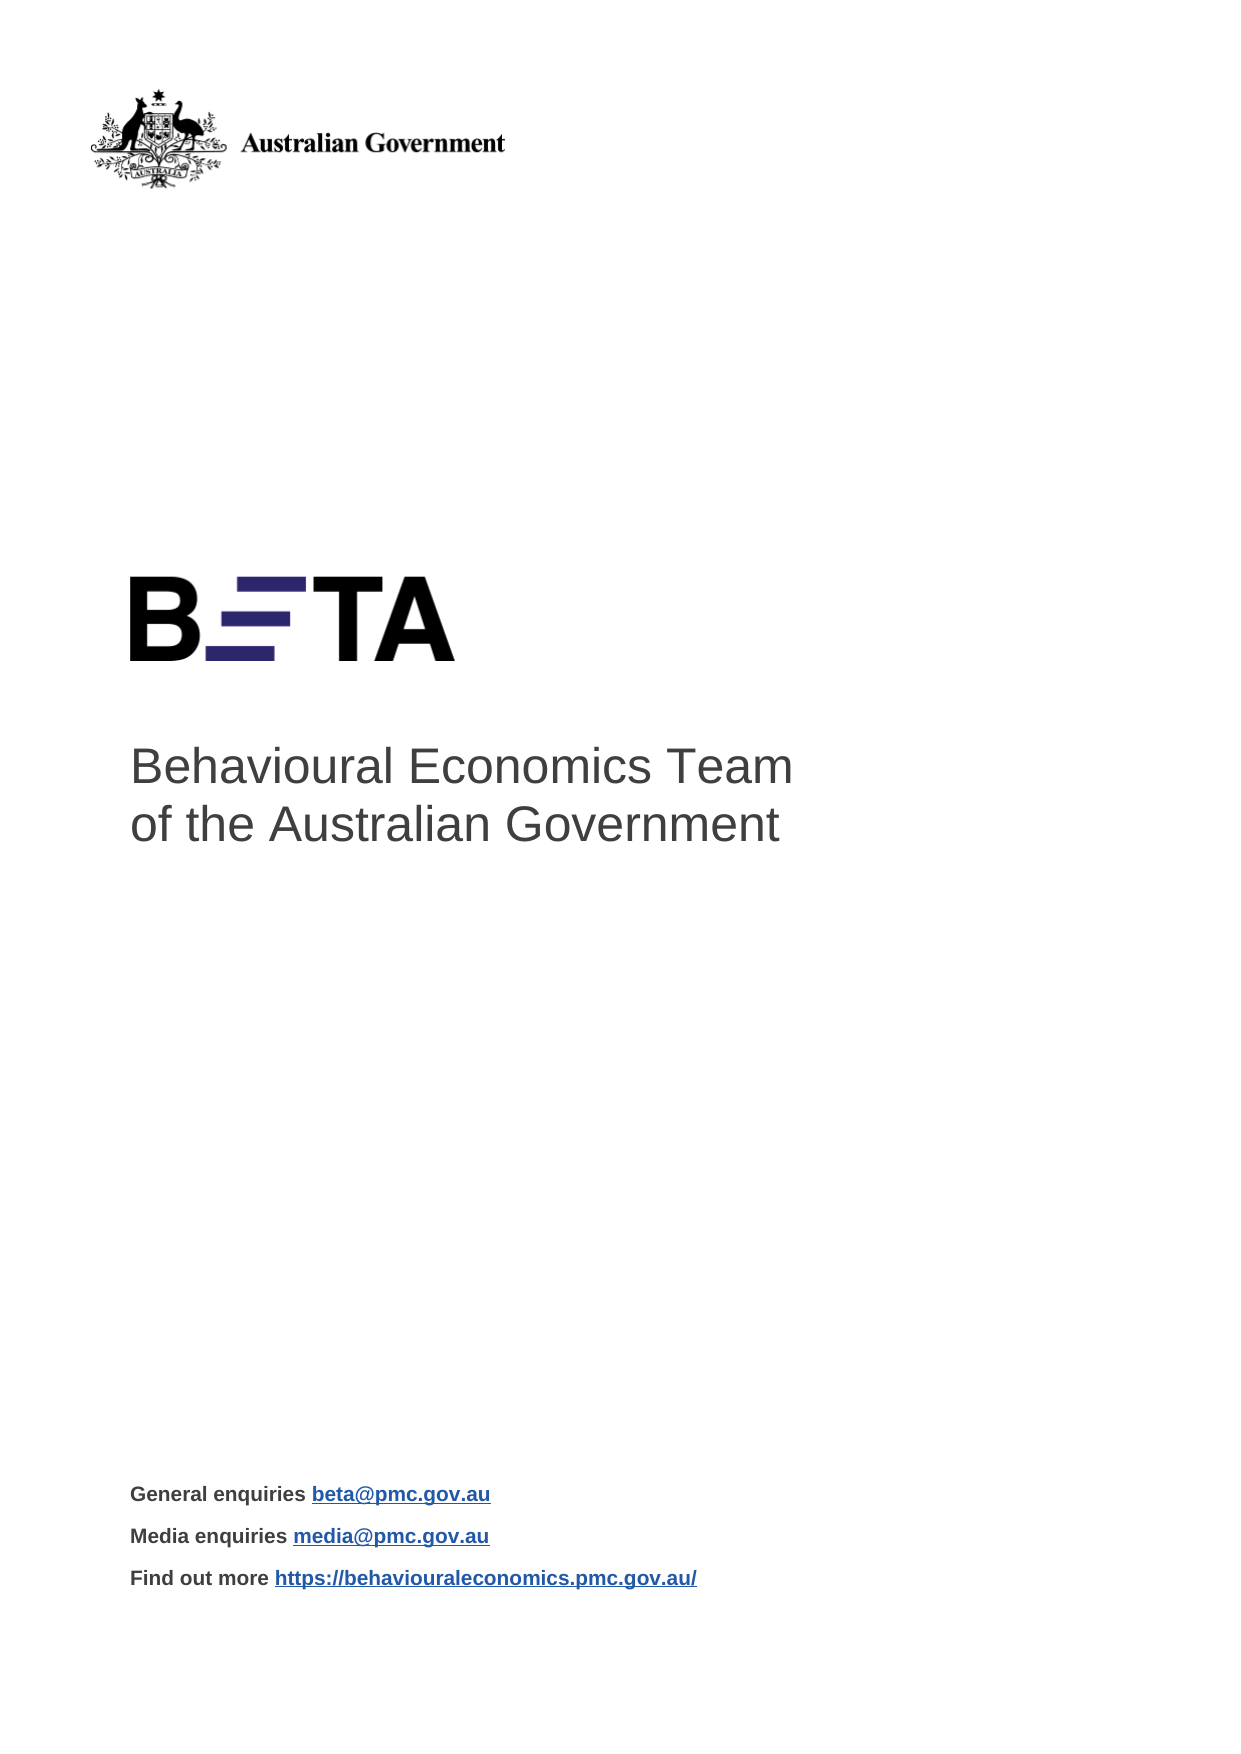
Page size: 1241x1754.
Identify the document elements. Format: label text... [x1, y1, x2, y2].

text Find out more https://behaviouraleconomics.pmc.gov.au/ [130, 1560, 992, 1589]
picture [90, 88, 506, 662]
text Media enquiries media@pmc.gov.au [130, 1518, 992, 1548]
text Behavioural Economics Team of the Australian Government [130, 737, 992, 852]
text General enquiries beta@pmc.gov.au [130, 1477, 992, 1506]
